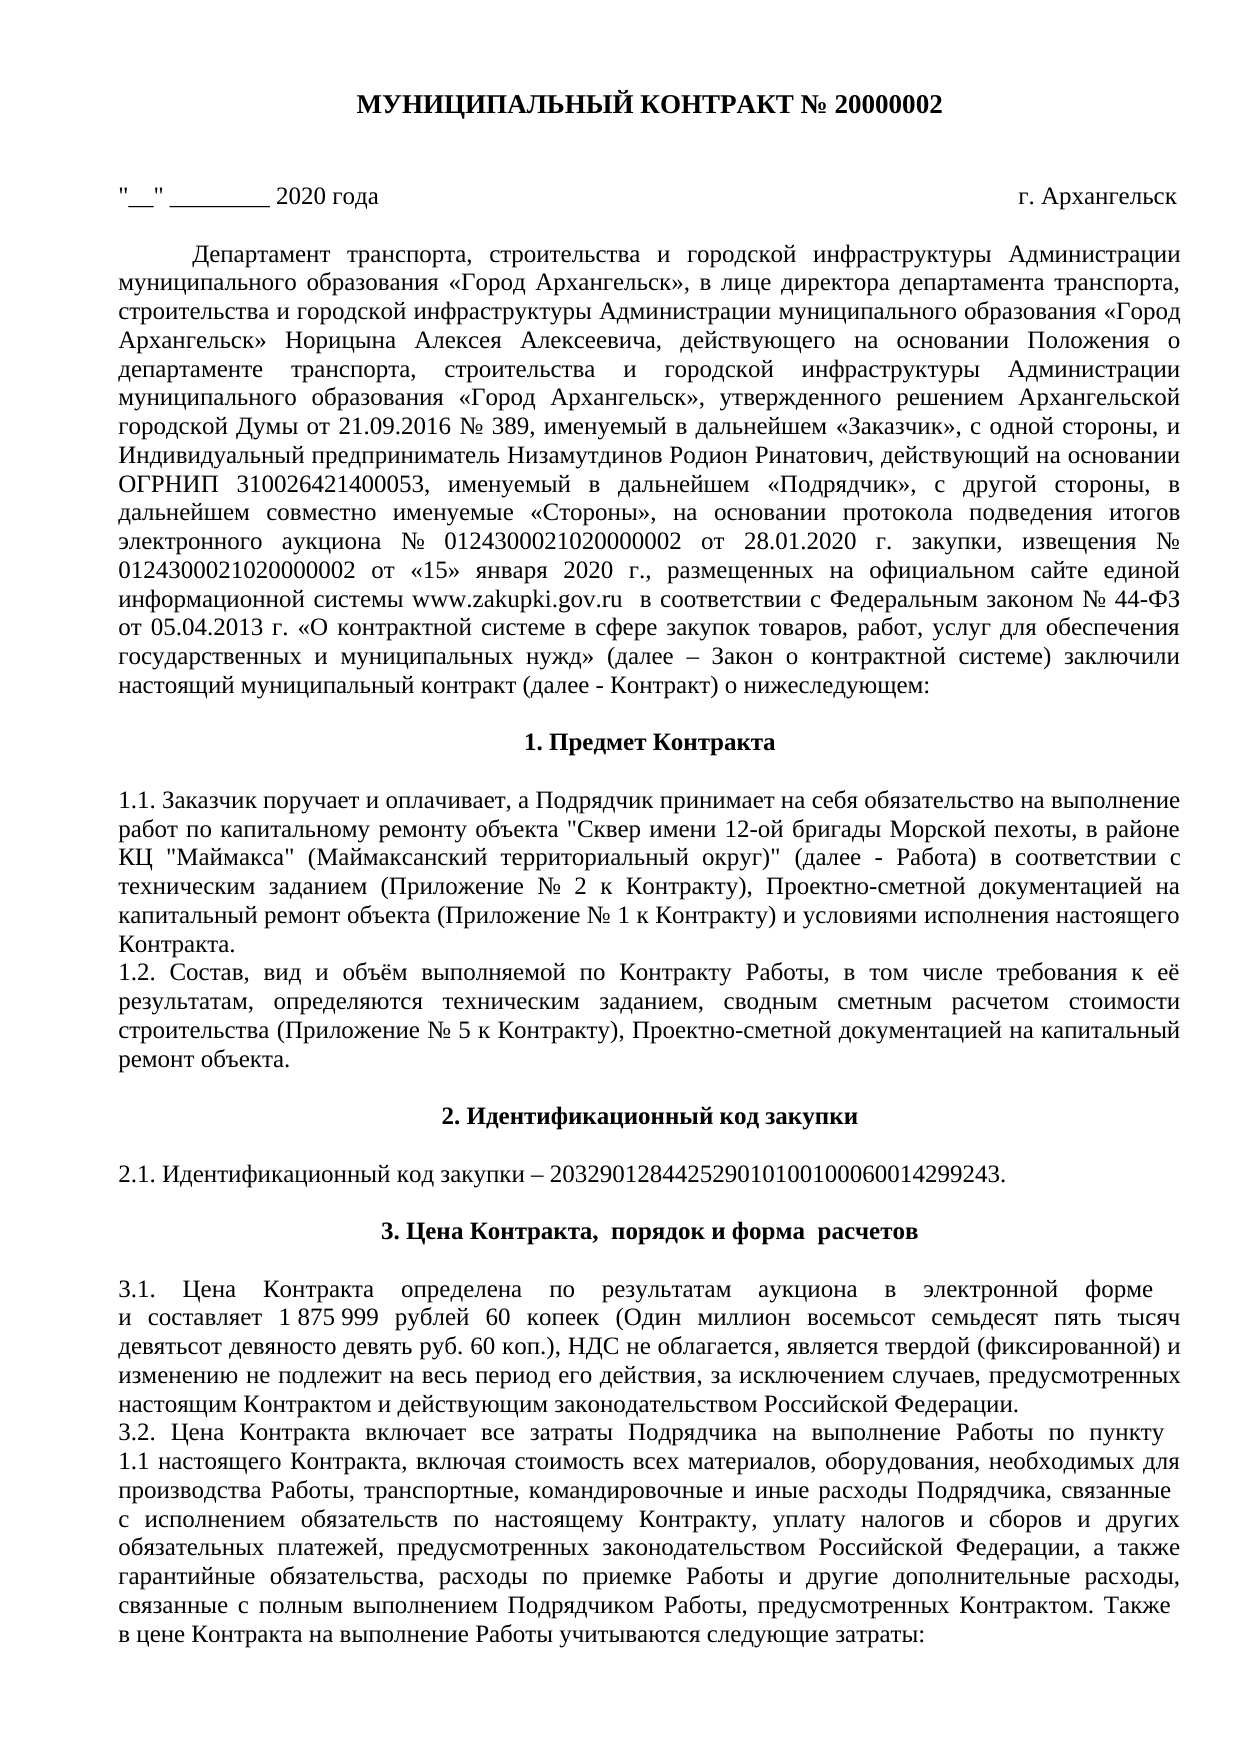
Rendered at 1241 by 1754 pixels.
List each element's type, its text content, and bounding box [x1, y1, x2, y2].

text Департамент транспорта, строительства и городской инфраструктуры Администрации муниципального образования «Город Архангельск», в лице директора департамента транспорта, строительства и городской инфраструктуры Администрации муниципального образования «Город Архангельск» Норицына Алексея Алексеевича, действующего на основании Положения о департаменте транспорта, строительства и городской инфраструктуры Администрации муниципального образования «Город Архангельск», утвержденного решением Архангельской городской Думы от 21.09.2016 № 389, именуемый в дальнейшем «Заказчик», с одной стороны, и Индивидуальный предприниматель Низамутдинов Родион Ринатович, действующий на основании ОГРНИП 310026421400053, именуемый в дальнейшем «Подрядчик», с другой стороны, в дальнейшем совместно именуемые «Стороны», на основании протокола подведения итогов электронного аукциона № 0124300021020000002 от 28.01.2020 г. закупки, извещения № 0124300021020000002 от «15» января 2020 г., размещенных на официальном сайте единой информационной системы www.zakupki.gov.ru в соответствии с Федеральным законом № 44-ФЗ от 05.04.2013 г. «О контрактной системе в сфере закупок товаров, работ, услуг для обеспечения государственных и муниципальных нужд» (далее – Закон о контрактной системе) заключили настоящий муниципальный контракт (далее - Контракт) о нижеследующем: [118, 239, 1181, 699]
text 2. Идентификационный код закупки [118, 1101, 1181, 1130]
text "__" ________ 2020 года г. Архангельск [118, 181, 1181, 210]
text 1.2. Состав, вид и объём выполняемой по Контракту Работы, в том числе требования к её результатам, определяются техническим заданием, сводным сметным расчетом стоимости строительства (Приложение № 5 к Контракту), Проектно-сметной документацией на капитальный ремонт объекта. [118, 957, 1181, 1072]
text 2.1. Идентификационный код закупки – 203290128442529010100100060014299243. [118, 1159, 1181, 1187]
text 1. Предмет Контракта [118, 727, 1181, 756]
text МУНИЦИПАЛЬНЫЙ КОНТРАКТ № 20000002 [118, 88, 1181, 119]
text 3.1. Цена Контракта определена по результатам аукциона в электронной форме и составляет 1 875 999 рублей 60 копеек (Один миллион восемьсот семьдесят пять тысяч девятьсот девяносто девять руб. 60 коп.), НДС не облагается, является твердой (фиксированной) и изменению не подлежит на весь период его действия, за исключением случаев, предусмотренных настоящим Контрактом и действующим законодательством Российской Федерации. [118, 1274, 1181, 1417]
text 3. Цена Контракта, порядок и форма расчетов [118, 1216, 1181, 1245]
text 3.2. Цена Контракта включает все затраты Подрядчика на выполнение Работы по пункту 1.1 настоящего Контракта, включая стоимость всех материалов, оборудования, необходимых для производства Работы, транспортные, командировочные и иные расходы Подрядчика, связанные с исполнением обязательств по настоящему Контракту, уплату налогов и сборов и других обязательных платежей, предусмотренных законодательством Российской Федерации, а также гарантийные обязательства, расходы по приемке Работы и другие дополнительные расходы, связанные с полным выполнением Подрядчиком Работы, предусмотренных Контрактом. Также в цене Контракта на выполнение Работы учитываются следующие затраты: [118, 1417, 1181, 1647]
text 1.1. Заказчик поручает и оплачивает, а Подрядчик принимает на себя обязательство на выполнение работ по капитальному ремонту объекта "Сквер имени 12-ой бригады Морской пехоты, в районе КЦ "Маймакса" (Маймаксанский территориальный округ)" (далее - Работа) в соответствии с техническим заданием (Приложение № 2 к Контракту), Проектно-сметной документацией на капитальный ремонт объекта (Приложение № 1 к Контракту) и условиями исполнения настоящего Контракта. [118, 785, 1181, 957]
